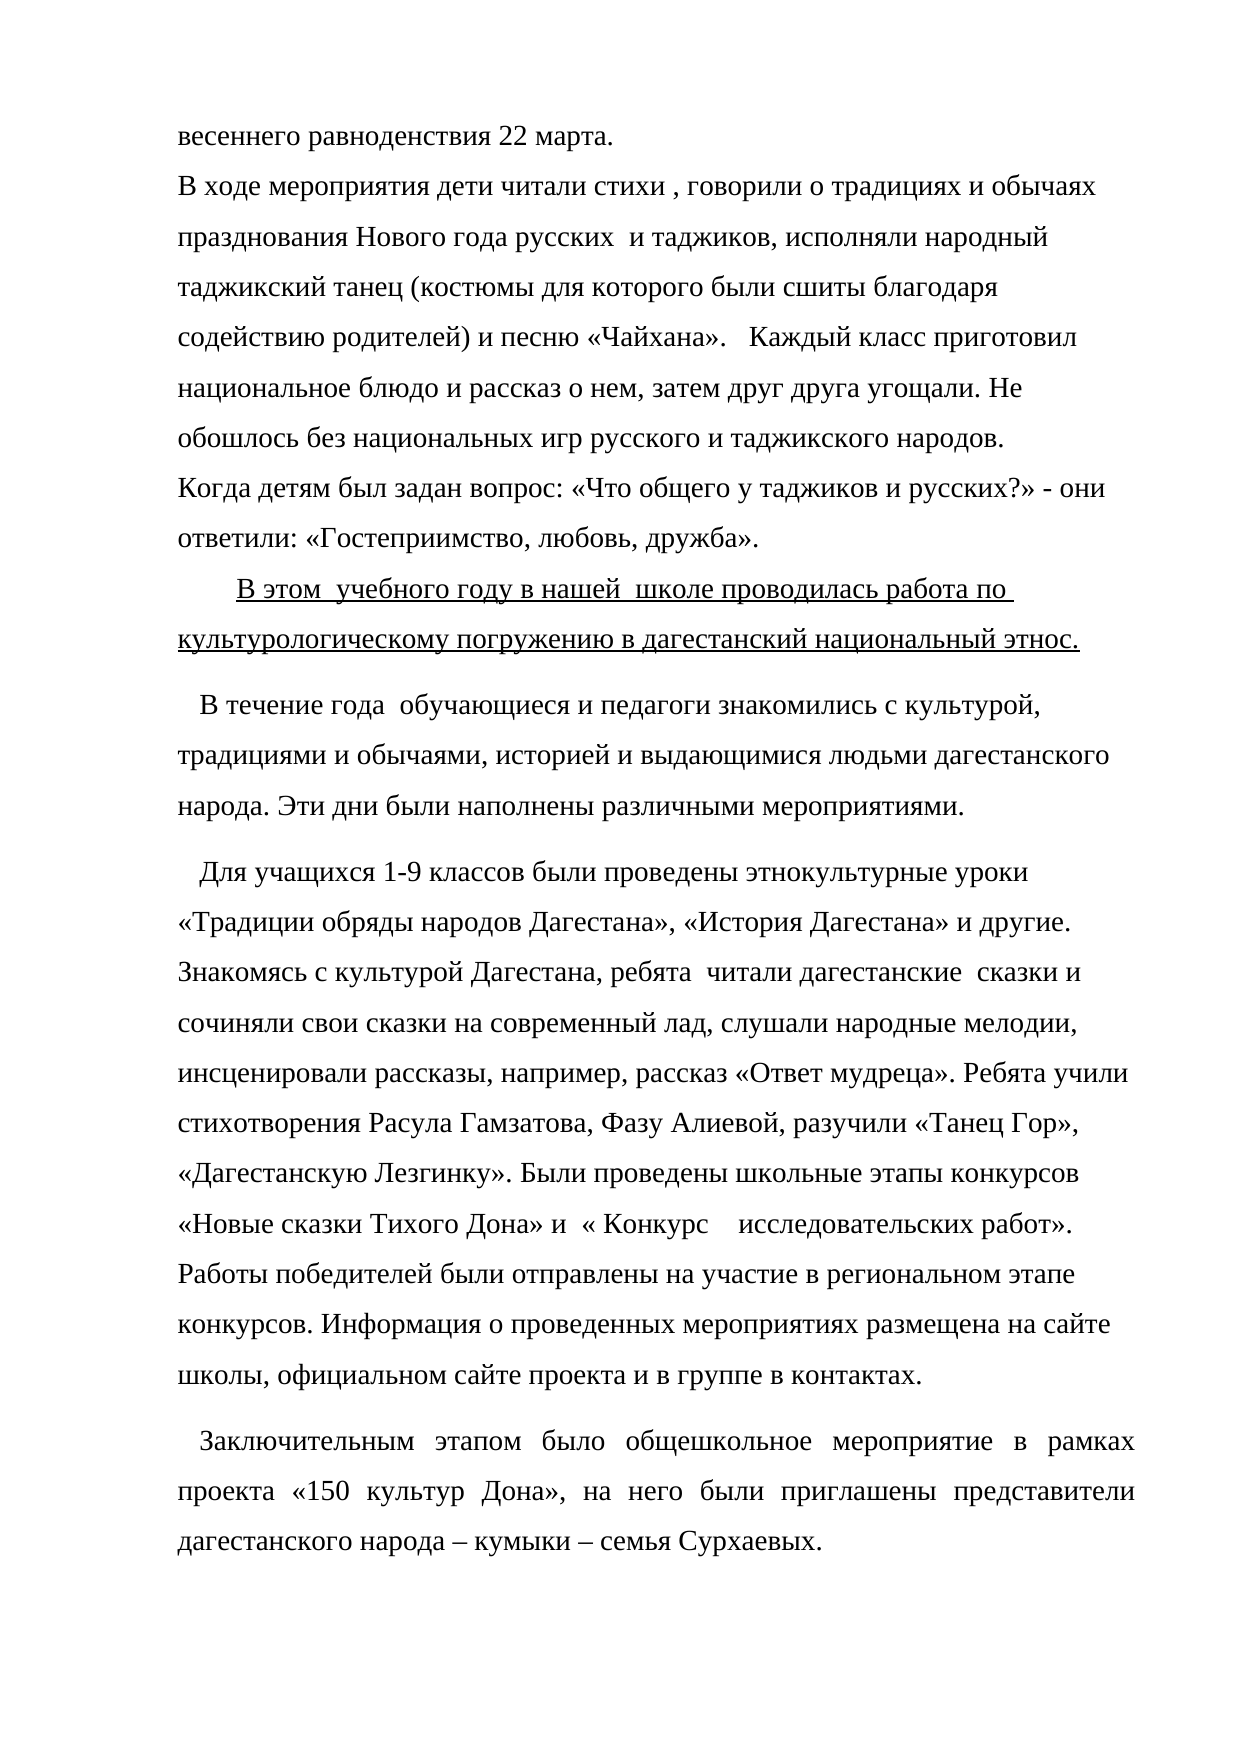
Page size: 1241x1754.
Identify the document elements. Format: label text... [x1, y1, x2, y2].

text В этом учебного году в нашей школе проводилась работа по культурологическому погружению в дагестанский национальный этнос. [177, 571, 1152, 655]
text Для учащихся 1-9 классов были проведены этнокультурные уроки «Традиции обряды народов Дагестана», «История Дагестана» и другие. Знакомясь с культурой Дагестана, ребята читали дагестанские сказки и сочиняли свои сказки на современный лад, слушали народные мелодии, инсценировали рассказы, например, рассказ «Ответ мудреца». Ребята учили стихотворения Расула Гамзатова, Фазу Алиевой, разучили «Танец Гор», «Дагестанскую Лезгинку». Были проведены школьные этапы конкурсов «Новые сказки Тихого Дона» и « Конкурс исследовательских работ». Работы победителей были отправлены на участие в региональном этапе конкурсов. Информация о проведенных мероприятиях размещена на сайте школы, официальном сайте проекта и в группе в контактах. [177, 854, 1136, 1390]
text Заключительным этапом было общешкольное мероприятие в рамках проекта «150 культур Дона», на него были приглашены представители дагестанского народа – кумыки – семья Сурхаевых. [177, 1423, 1136, 1557]
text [177, 118, 1152, 152]
text Когда детям был задан вопрос: «Что общего у таджиков и русских?» - они ответили: «Гостеприимство, любовь, дружба». [177, 470, 1152, 554]
text В ходе мероприятия дети читали стихи , говорили о традициях и обычаях празднования Нового года русских и таджиков, исполняли народный таджикский танец (костюмы для которого были сшиты благодаря содействию родителей) и песню «Чайхана». Каждый класс приготовил национальное блюдо и рассказ о нем, затем друг друга угощали. Не обошлось без национальных игр русского и таджикского народов. [177, 168, 1152, 453]
text В течение года обучающиеся и педагоги знакомились с культурой, традициями и обычаями, историей и выдающимися людьми дагестанского народа. Эти дни были наполнены различными мероприятиями. [177, 687, 1136, 821]
